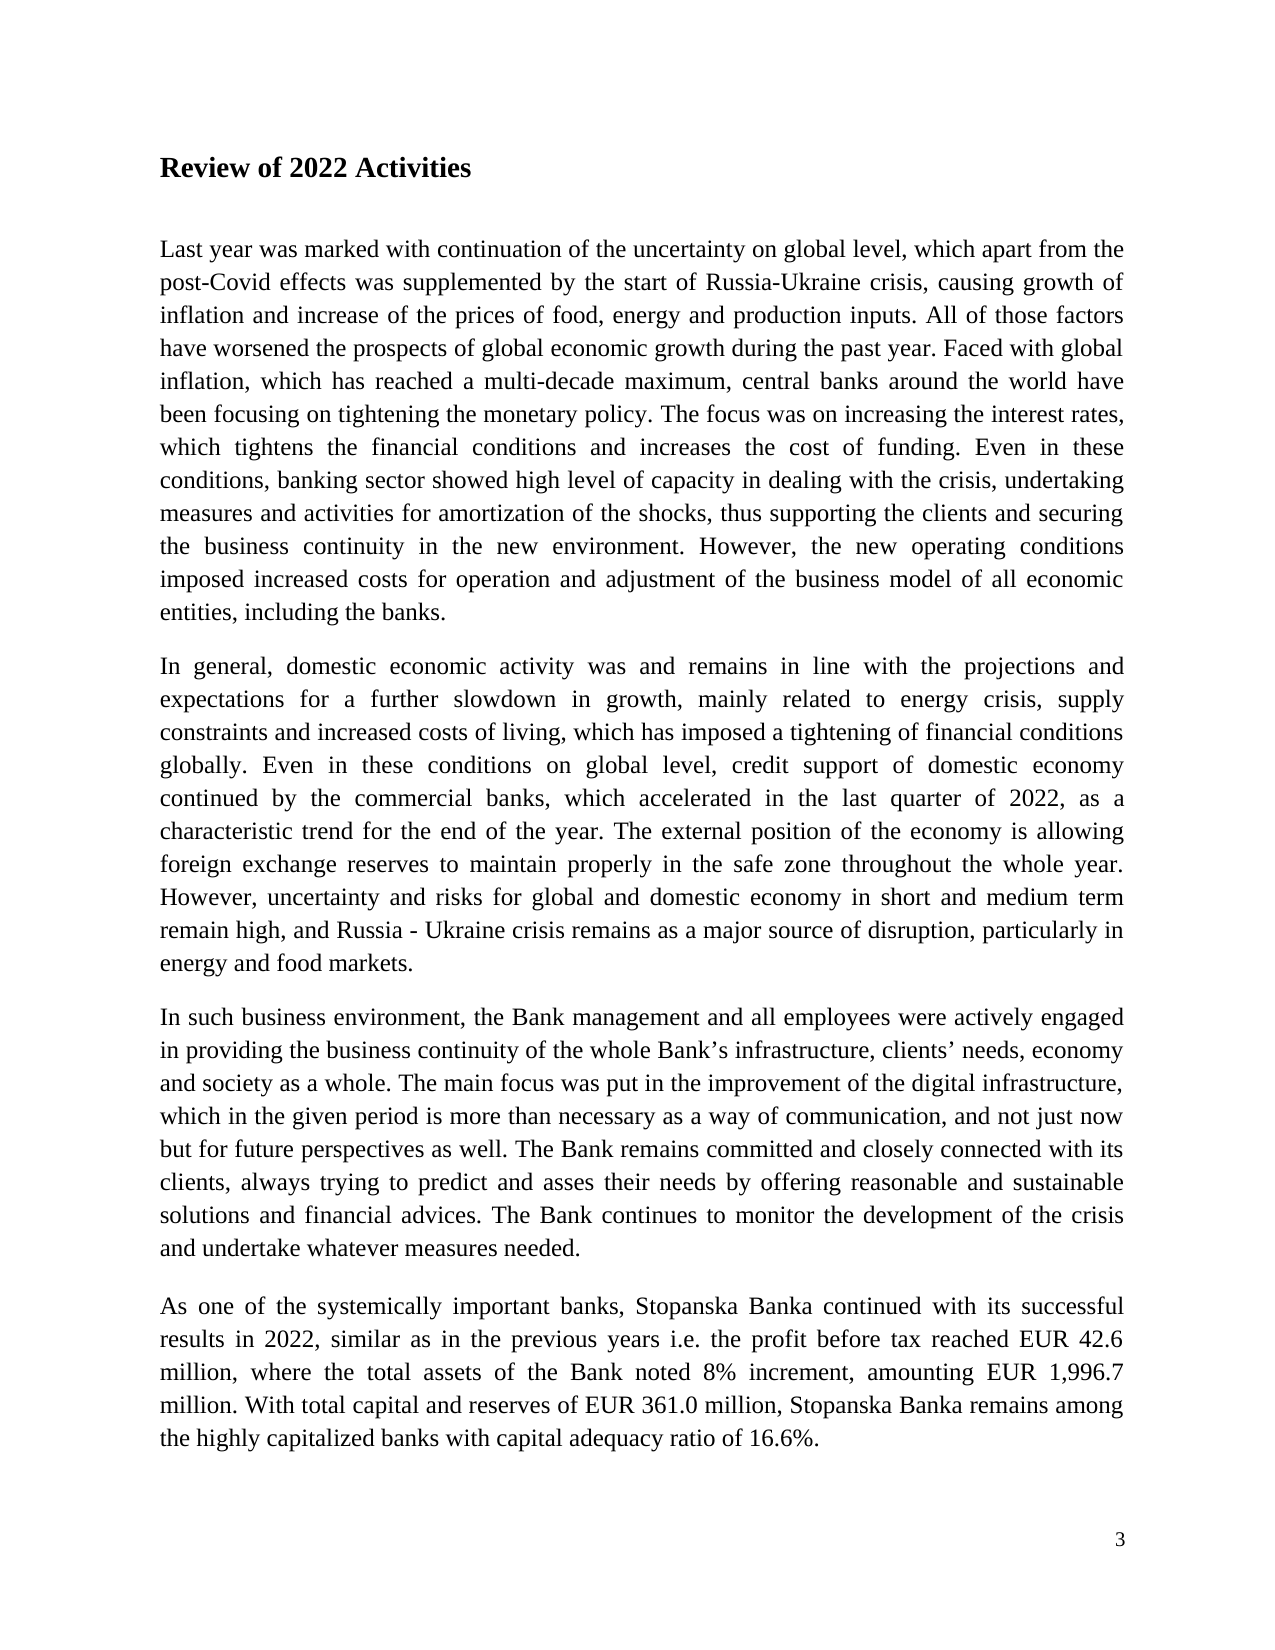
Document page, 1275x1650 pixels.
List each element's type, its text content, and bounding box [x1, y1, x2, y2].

text In such business environment, the Bank management and all employees were actively engaged in providing the business continuity of the whole Bank’s infrastructure, clients’ needs, economy and society as a whole. The main focus was put in the improvement of the digital infrastructure, which in the given period is more than necessary as a way of communication, and not just now but for future perspectives as well. The Bank remains committed and closely connected with its clients, always trying to predict and asses their needs by offering reasonable and sustainable solutions and financial advices. The Bank continues to monitor the development of the crisis and undertake whatever measures needed. [159, 1002, 1125, 1262]
subtitle Review of 2022 Activities [159, 150, 1125, 183]
text Last year was marked with continuation of the uncertainty on global level, which apart from the post-Covid effects was supplemented by the start of Russia-Ukraine crisis, causing growth of inflation and increase of the prices of food, energy and production inputs. All of those factors have worsened the prospects of global economic growth during the past year. Faced with global inflation, which has reached a multi-decade maximum, central banks around the world have been focusing on tightening the monetary policy. The focus was on increasing the interest rates, which tightens the financial conditions and increases the cost of funding. Even in these conditions, banking sector showed high level of capacity in dealing with the crisis, undertaking measures and activities for amortization of the shocks, thus supporting the clients and securing the business continuity in the new environment. However, the new operating conditions imposed increased costs for operation and adjustment of the business model of all economic entities, including the banks. [159, 234, 1125, 626]
text In general, domestic economic activity was and remains in line with the projections and expectations for a further slowdown in growth, mainly related to energy crisis, supply constraints and increased costs of living, which has imposed a tightening of financial conditions globally. Even in these conditions on global level, credit support of domestic economy continued by the commercial banks, which accelerated in the last quarter of 2022, as a characteristic trend for the end of the year. The external position of the economy is allowing foreign exchange reserves to maintain properly in the safe zone throughout the whole year. However, uncertainty and risks for global and domestic economy in short and medium term remain high, and Russia - Ukraine crisis remains as a major source of disruption, particularly in energy and food markets. [159, 651, 1125, 977]
text As one of the systemically important banks, Stopanska Banka continued with its successful results in 2022, similar as in the previous years i.e. the profit before tax reached EUR 42.6 million, where the total assets of the Bank noted 8% increment, amounting EUR 1,996.7 million. With total capital and reserves of EUR 361.0 million, Stopanska Banka remains among the highly capitalized banks with capital adequacy ratio of 16.6%. [159, 1291, 1125, 1452]
